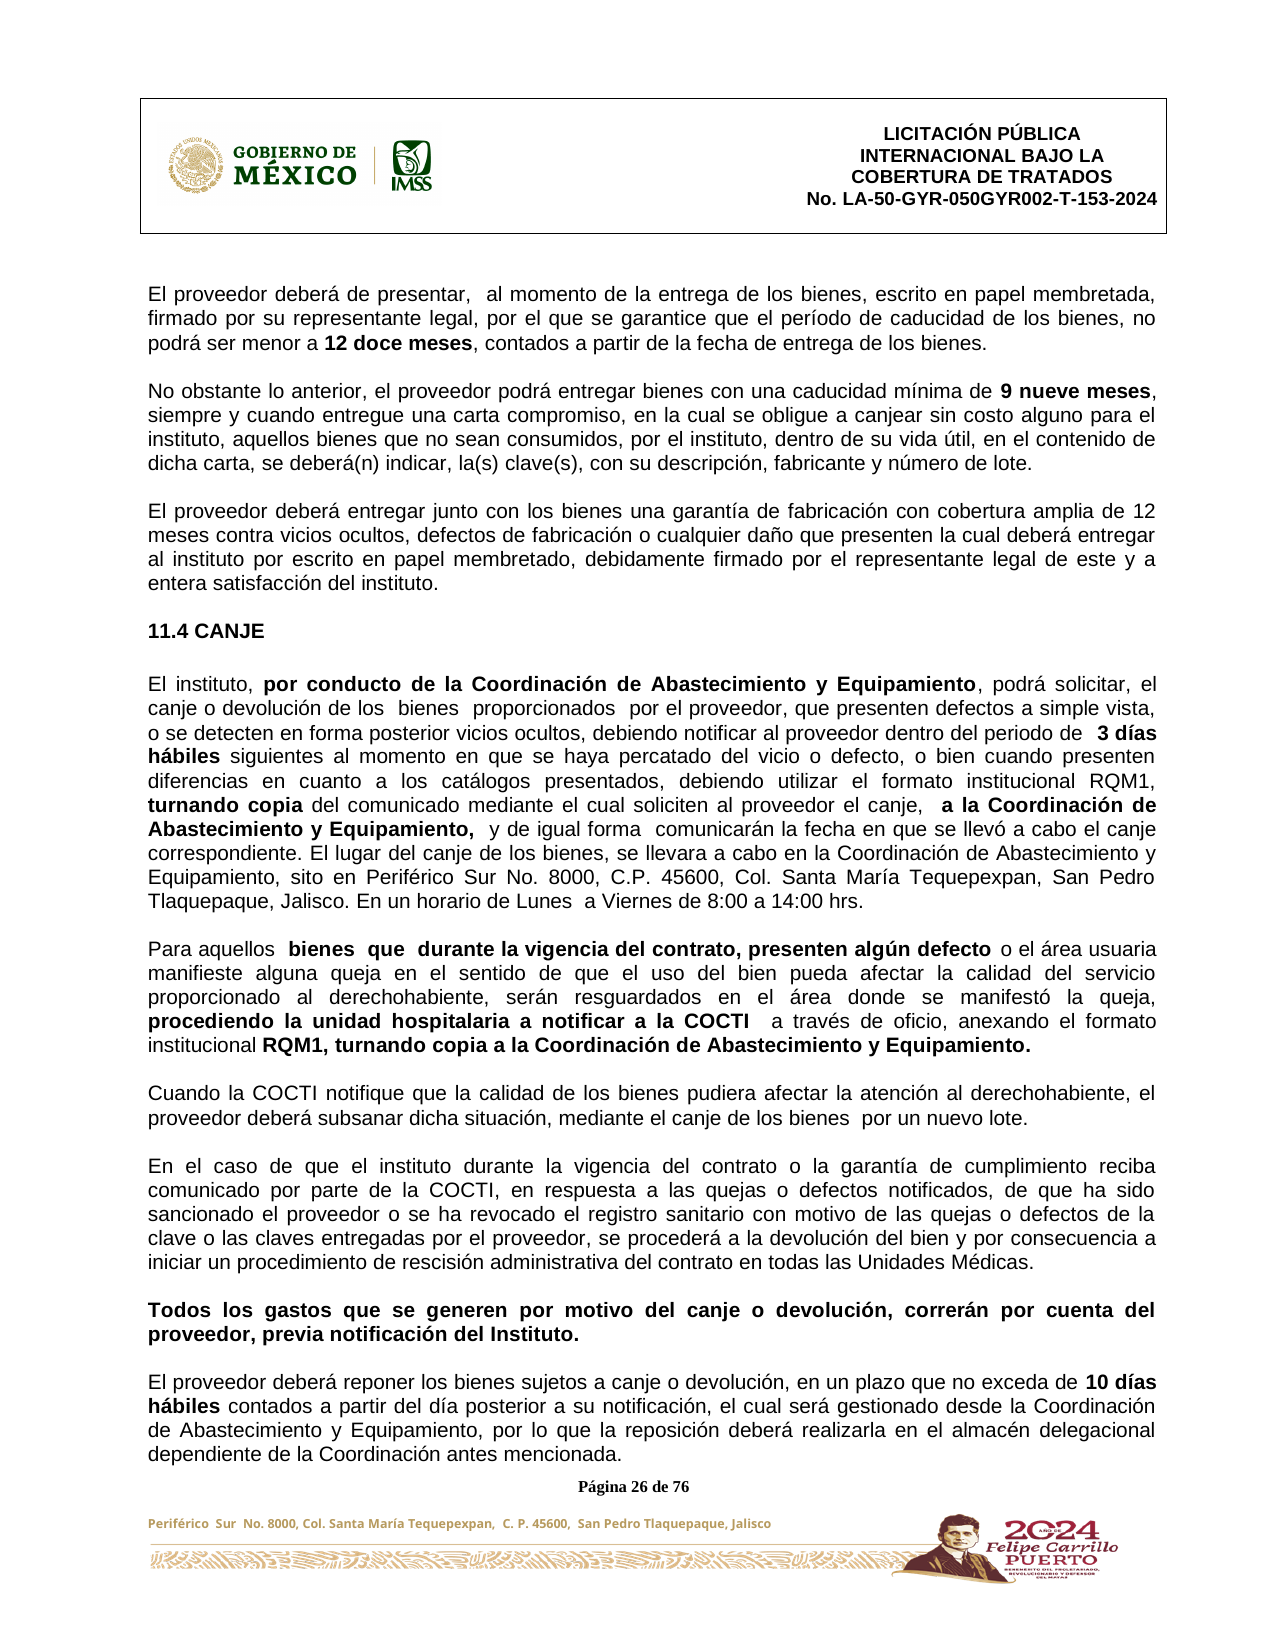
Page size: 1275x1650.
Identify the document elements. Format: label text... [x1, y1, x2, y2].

text En el caso de que el instituto durante la vigencia del contrato o la garantía de cumplimiento reciba comunicado por parte de la COCTI, en respuesta a las quejas o defectos notificados, de que ha sido sancionado el proveedor o se ha revocado el registro sanitario con motivo de las quejas o defectos de la clave o las claves entregadas por el proveedor, se procederá a la devolución del bien y por consecuencia a iniciar un procedimiento de rescisión administrativa del contrato en todas las Unidades Médicas. [148, 1153, 1157, 1274]
list El proveedor deberá entregar junto con los bienes una garantía de fabricación con cobertura amplia de 12 meses contra vicios ocultos, defectos de fabricación o cualquier daño que presenten la cual deberá entregar al instituto por escrito en papel membretado, debidamente firmado por el representante legal de este y a entera satisfacción del instituto. [148, 499, 1157, 595]
list No obstante lo anterior, el proveedor podrá entregar bienes con una caducidad mínima de 9 nueve meses, siempre y cuando entregue una carta compromiso, en la cual se obligue a canjear sin costo alguno para el instituto, aquellos bienes que no sean consumidos, por el instituto, dentro de su vida útil, en el contenido de dicha carta, se deberá(n) indicar, la(s) clave(s), con su descripción, fabricante y número de lote. [148, 378, 1157, 475]
text 11.4 CANJE [148, 619, 1157, 643]
picture [157, 122, 442, 206]
text El instituto, por conducto de la Coordinación de Abastecimiento y Equipamiento, podrá solicitar, el canje o devolución de los bienes proporcionados por el proveedor, que presenten defectos a simple vista, o se detecten en forma posterior vicios ocultos, debiendo notificar al proveedor dentro del periodo de 3 días hábiles siguientes al momento en que se haya percatado del vicio o defecto, o bien cuando presenten diferencias en cuanto a los catálogos presentados, debiendo utilizar el formato institucional RQM1, turnando copia del comunicado mediante el cual soliciten al proveedor el canje, a la Coordinación de Abastecimiento y Equipamiento, y de igual forma comunicarán la fecha en que se llevó a cabo el canje correspondiente. El lugar del canje de los bienes, se llevara a cabo en la Coordinación de Abastecimiento y Equipamiento, sito en Periférico Sur No. 8000, C.P. 45600, Col. Santa María Tequepexpan, San Pedro Tlaquepaque, Jalisco. En un horario de Lunes a Viernes de 8:00 a 14:00 hrs. [148, 672, 1157, 913]
text Todos los gastos que se generen por motivo del canje o devolución, correrán por cuenta del proveedor, previa notificación del Instituto. [148, 1298, 1157, 1346]
text Cuando la COCTI notifique que la calidad de los bienes pudiera afectar la atención al derechohabiente, el proveedor deberá subsanar dicha situación, mediante el canje de los bienes por un nuevo lote. [148, 1081, 1157, 1129]
text Para aquellos bienes que durante la vigencia del contrato, presenten algún defecto o el área usuaria manifieste alguna queja en el sentido de que el uso del bien pueda afectar la calidad del servicio proporcionado al derechohabiente, serán resguardados en el área donde se manifestó la queja, procediendo la unidad hospitalaria a notificar a la COCTI a través de oficio, anexando el formato institucional RQM1, turnando copia a la Coordinación de Abastecimiento y Equipamiento. [148, 937, 1157, 1057]
text El proveedor deberá reponer los bienes sujetos a canje o devolución, en un plazo que no exceda de 10 días hábiles contados a partir del día posterior a su notificación, el cual será gestionado desde la Coordinación de Abastecimiento y Equipamiento, por lo que la reposición deberá realizarla en el almacén delegacional dependiente de la Coordinación antes mencionada. [148, 1370, 1157, 1466]
list El proveedor deberá de presentar, al momento de la entrega de los bienes, escrito en papel membretada, firmado por su representante legal, por el que se garantice que el período de caducidad de los bienes, no podrá ser menor a 12 doce meses, contados a partir de la fecha de entrega de los bienes. [148, 282, 1157, 354]
picture [39, 1467, 1229, 1620]
